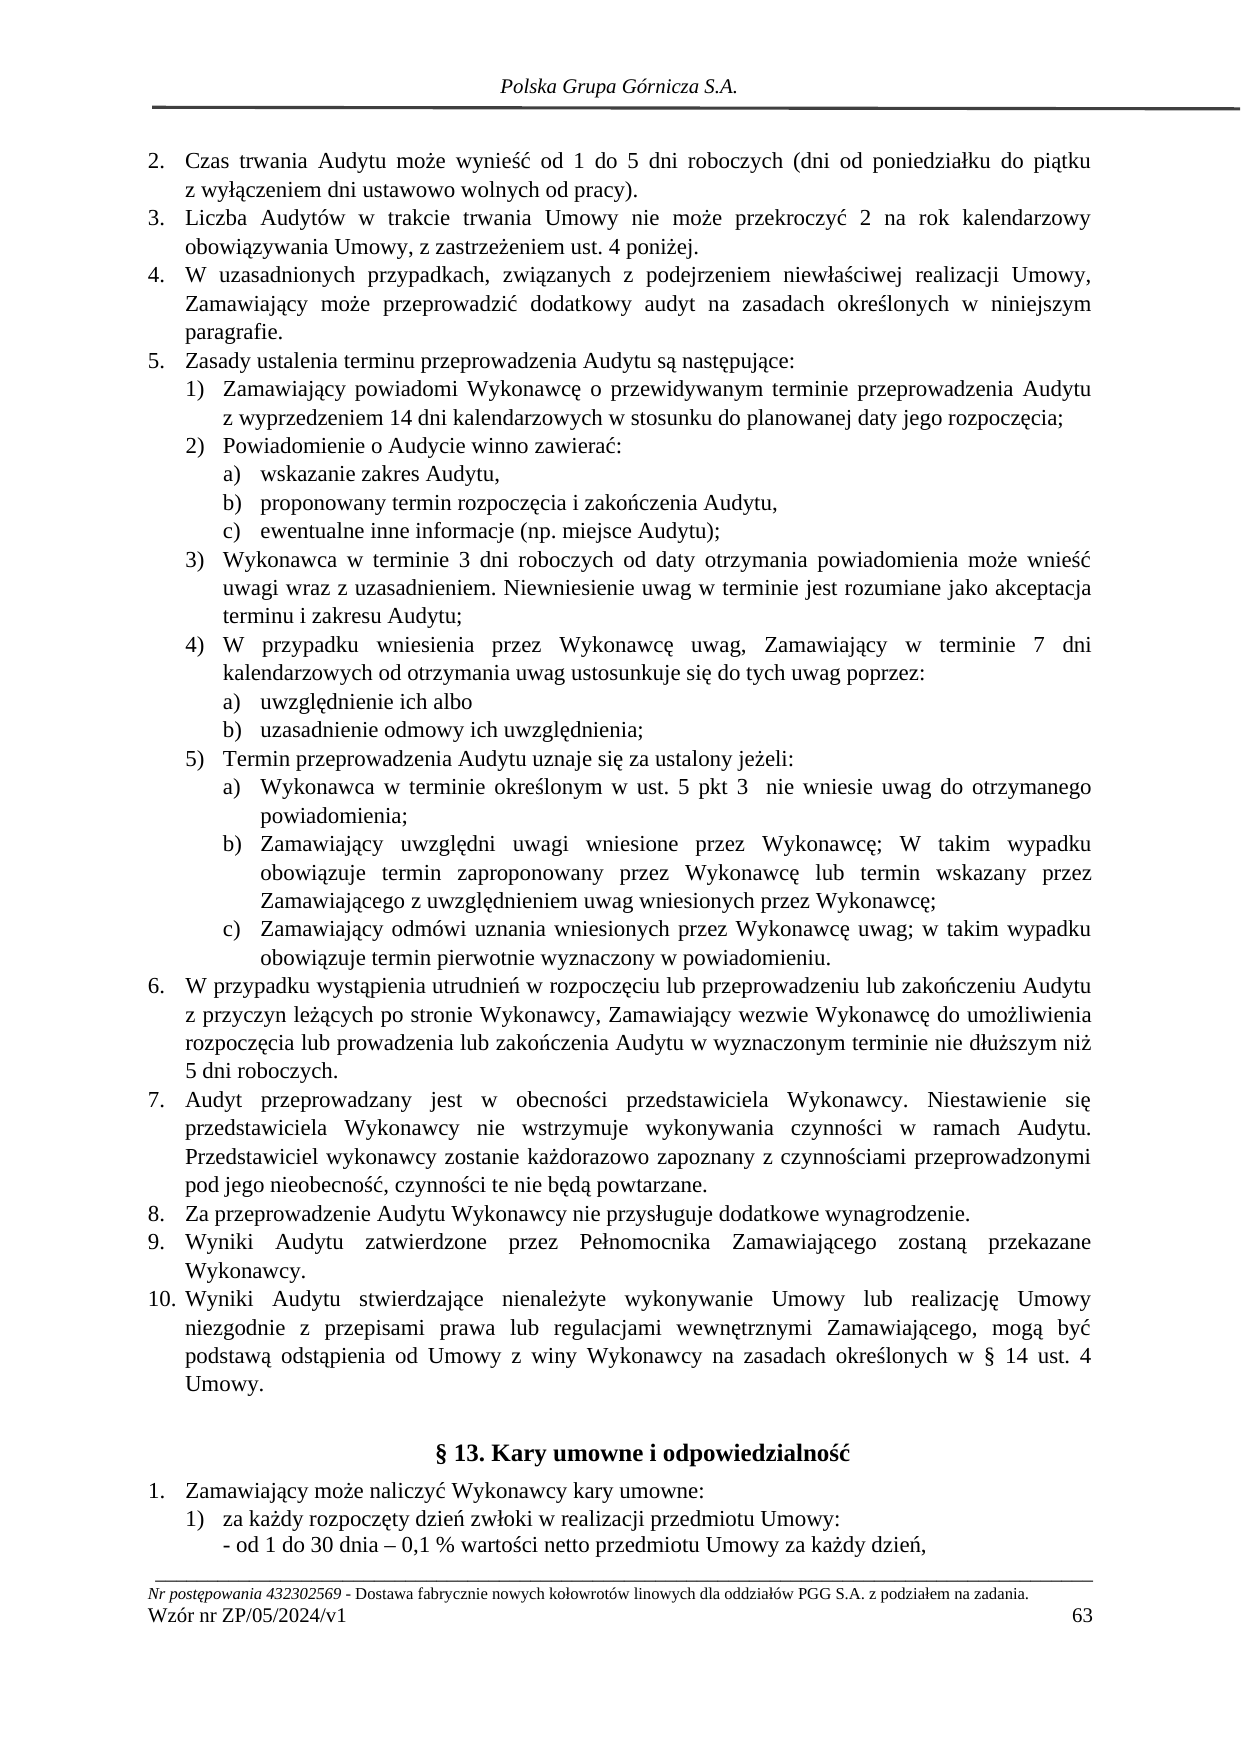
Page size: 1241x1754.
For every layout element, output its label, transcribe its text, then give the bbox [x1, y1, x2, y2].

list Za przeprowadzenie Audytu Wykonawcy nie przysługuje dodatkowe wynagrodzenie. [148, 1200, 1093, 1226]
list Zamawiający może naliczyć Wykonawcy kary umowne: [148, 1477, 1093, 1503]
text - od 1 do 30 dnia – 0,1 % wartości netto przedmiotu Umowy za każdy dzień, [223, 1532, 1093, 1558]
list Wykonawca w terminie 3 dni roboczych od daty otrzymania powiadomienia może wnieść uwagi wraz z uzasadnieniem. Niewniesienie uwag w terminie jest rozumiane jako akceptacja terminu i zakresu Audytu; [185, 546, 1093, 629]
list Czas trwania Audytu może wynieść od 1 do 5 dni roboczych (dni od poniedziałku do piątku z wyłączeniem dni ustawowo wolnych od pracy). [148, 148, 1093, 202]
list uzasadnienie odmowy ich uwzględnienia; [223, 716, 1093, 743]
list Liczba Audytów w trakcie trwania Umowy nie może przekroczyć 2 na rok kalendarzowy obowiązywania Umowy, z zastrzeżeniem ust. 4 poniżej. [148, 204, 1093, 259]
list Zasady ustalenia terminu przeprowadzenia Audytu są następujące: [148, 347, 1093, 373]
list proponowany termin rozpoczęcia i zakończenia Audytu, [223, 489, 1093, 515]
list Zamawiający odmówi uznania wniesionych przez Wykonawcę uwag; w takim wypadku obowiązuje termin pierwotnie wyznaczony w powiadomieniu. [223, 915, 1093, 970]
list W przypadku wystąpienia utrudnień w rozpoczęciu lub przeprowadzeniu lub zakończeniu Audytu z przyczyn leżących po stronie Wykonawcy, Zamawiający wezwie Wykonawcę do umożliwienia rozpoczęcia lub prowadzenia lub zakończenia Audytu w wyznaczonym terminie nie dłuższym niż 5 dni roboczych. [148, 972, 1093, 1084]
list Wyniki Audytu stwierdzające nienależyte wykonywanie Umowy lub realizację Umowy niezgodnie z przepisami prawa lub regulacjami wewnętrznymi Zamawiającego, mogą być podstawą odstąpienia od Umowy z winy Wykonawcy na zasadach określonych w § 14 ust. 4 Umowy. [148, 1285, 1093, 1397]
subtitle § 13. Kary umowne i odpowiedzialność [193, 1438, 1093, 1466]
list Wyniki Audytu zatwierdzone przez Pełnomocnika Zamawiającego zostaną przekazane Wykonawcy. [148, 1228, 1093, 1283]
list W przypadku wniesienia przez Wykonawcę uwag, Zamawiający w terminie 7 dni kalendarzowych od otrzymania uwag ustosunkuje się do tych uwag poprzez: [185, 631, 1093, 686]
list Zamawiający uwzględni uwagi wniesione przez Wykonawcę; W takim wypadku obowiązuje termin zaproponowany przez Wykonawcę lub termin wskazany przez Zamawiającego z uwzględnieniem uwag wniesionych przez Wykonawcę; [223, 830, 1093, 913]
list Termin przeprowadzenia Audytu uznaje się za ustalony jeżeli: [185, 745, 1093, 771]
list uwzględnienie ich albo [223, 688, 1093, 714]
list Zamawiający powiadomi Wykonawcę o przewidywanym terminie przeprowadzenia Audytu z wyprzedzeniem 14 dni kalendarzowych w stosunku do planowanej daty jego rozpoczęcia; [185, 375, 1093, 430]
list za każdy rozpoczęty dzień zwłoki w realizacji przedmiotu Umowy: [185, 1505, 1093, 1532]
list wskazanie zakres Audytu, [223, 460, 1093, 487]
list Audyt przeprowadzany jest w obecności przedstawiciela Wykonawcy. Niestawienie się przedstawiciela Wykonawcy nie wstrzymuje wykonywania czynności w ramach Audytu. Przedstawiciel wykonawcy zostanie każdorazowo zapoznany z czynnościami przeprowadzonymi pod jego nieobecność, czynności te nie będą powtarzane. [148, 1086, 1093, 1198]
list Powiadomienie o Audycie winno zawierać: [185, 432, 1093, 458]
list W uzasadnionych przypadkach, związanych z podejrzeniem niewłaściwej realizacji Umowy, Zamawiający może przeprowadzić dodatkowy audyt na zasadach określonych w niniejszym paragrafie. [148, 261, 1093, 344]
list Wykonawca w terminie określonym w ust. 5 pkt 3 nie wniesie uwag do otrzymanego powiadomienia; [223, 773, 1093, 828]
list ewentualne inne informacje (np. miejsce Audytu); [223, 517, 1093, 544]
